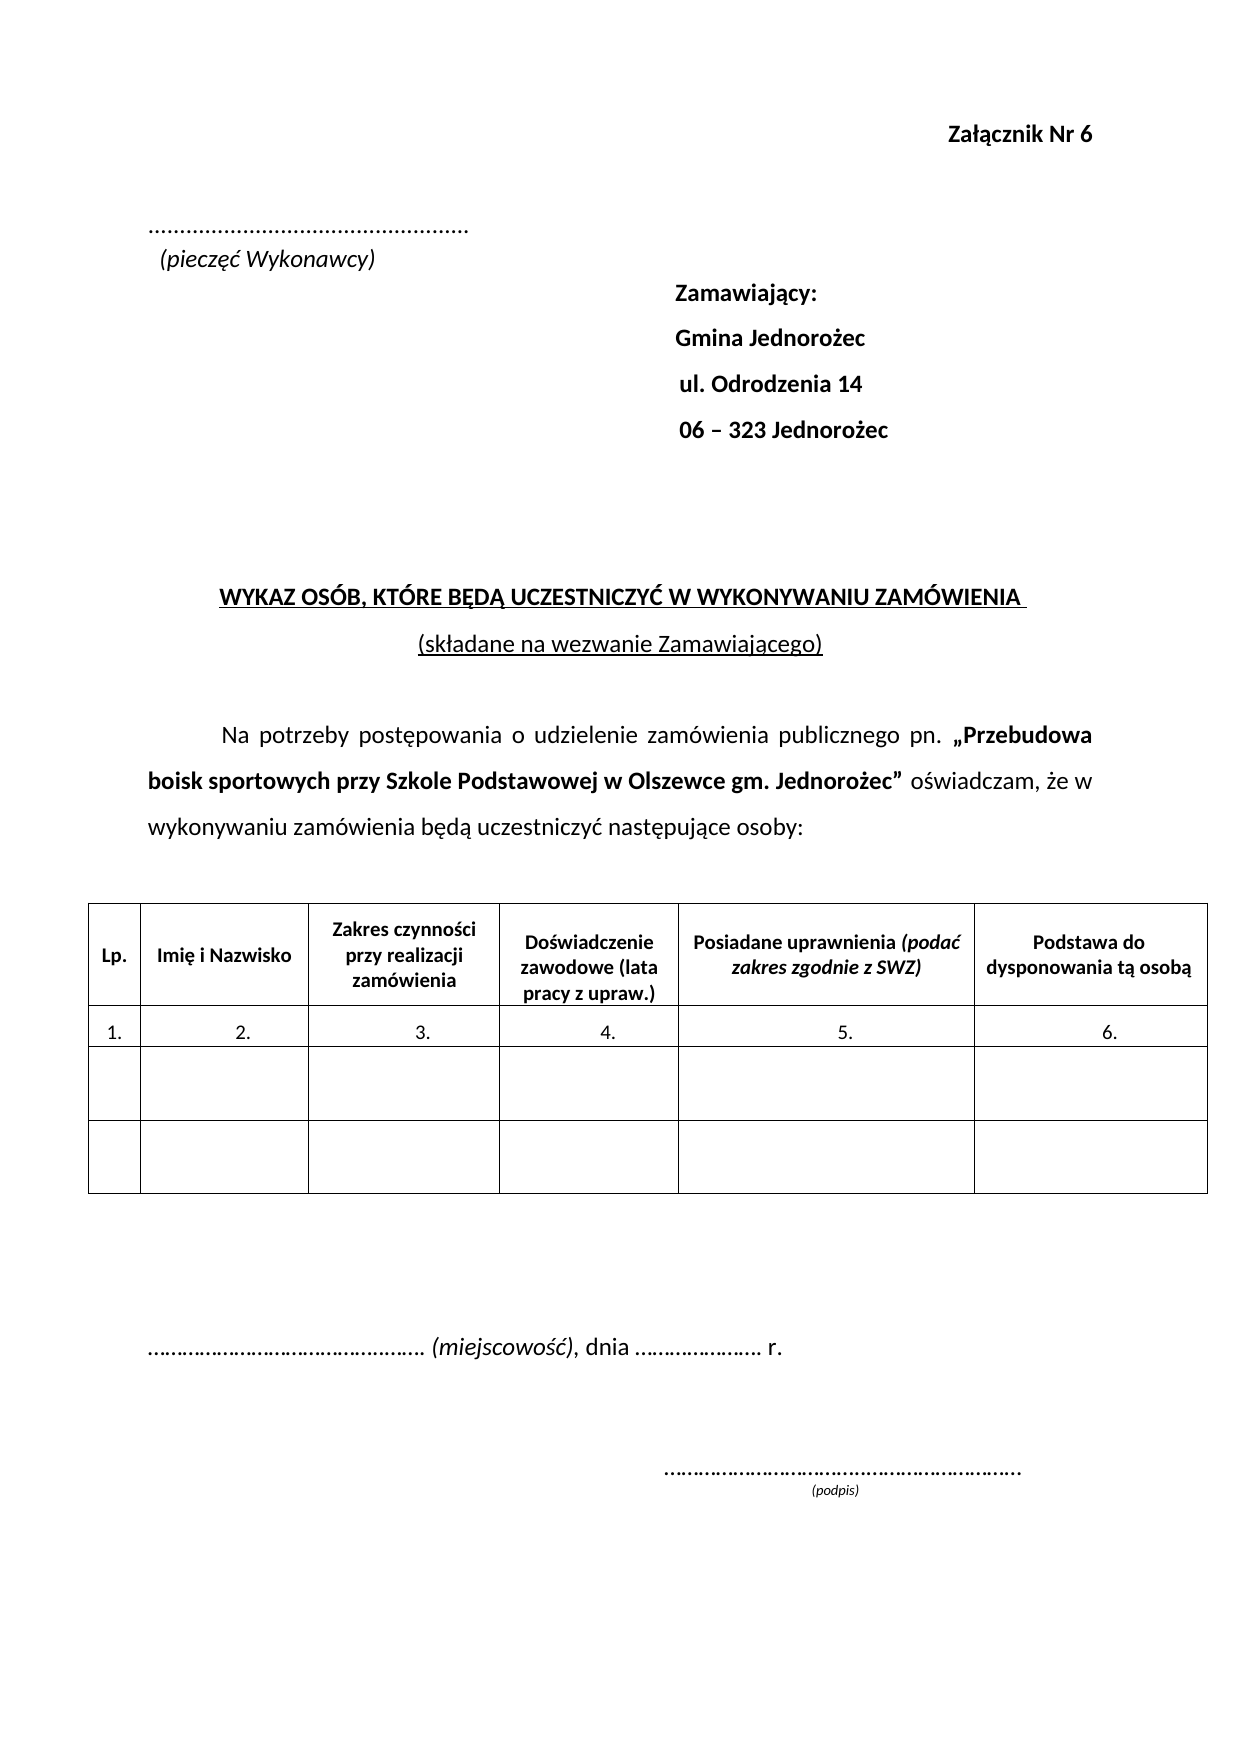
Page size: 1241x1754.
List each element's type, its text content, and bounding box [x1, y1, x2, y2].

table_cell [679, 1121, 974, 1193]
text (pieczęć Wykonawcy) [148, 243, 1092, 274]
table_cell 3. [309, 1006, 499, 1046]
table_cell [141, 1121, 308, 1193]
table_cell [500, 1047, 678, 1120]
table_cell [679, 1047, 974, 1120]
text (składane na wezwanie Zamawiającego) [148, 628, 1092, 659]
table_cell 5. [679, 1006, 974, 1046]
table_cell 1. [89, 1006, 140, 1046]
table_cell [89, 1121, 140, 1193]
table_header Podstawa do dysponowania tą osobą [975, 904, 1207, 1005]
table_cell [975, 1047, 1207, 1120]
text WYKAZ OSÓB, KTÓRE BĘDĄ UCZESTNICZYĆ W WYKONYWANIU ZAMÓWIENIA [148, 581, 1092, 611]
table_header Imię i Nazwisko [141, 904, 308, 1005]
text ul. Odrodzenia 14 [148, 368, 1092, 399]
table_header Zakres czynności przy realizacji zamówienia [309, 904, 499, 1005]
table_cell [89, 1047, 140, 1120]
text Na potrzeby postępowania o udzielenie zamówienia publicznego pn. „Przebudowa boisk sportowych przy Szkole Podstawowej w Olszewce gm. Jednorożec” oświadczam, że w wykonywaniu zamówienia będą uczestniczyć następujące osoby: [148, 720, 1092, 842]
table_header Lp. [89, 904, 140, 1005]
table_cell [309, 1121, 499, 1193]
text Zamawiający: [590, 277, 1092, 307]
text Gmina Jednorożec [620, 322, 1092, 353]
table_header Doświadczenie zawodowe (lata pracy z upraw.) [500, 904, 678, 1005]
text …………………………………..……. (miejscowość), dnia …………………. r. [148, 1331, 1092, 1361]
table_cell 2. [141, 1006, 308, 1046]
table_cell [500, 1121, 678, 1193]
table_cell [309, 1047, 499, 1120]
text ……………………………..……………………… [148, 1422, 1092, 1482]
text (podpis) [738, 1482, 1092, 1512]
table_header Posiadane uprawnienia (podać zakres zgodnie z SWZ) [679, 904, 974, 1005]
table_cell 6. [975, 1006, 1207, 1046]
text ................................................... [148, 210, 1092, 240]
text Załącznik Nr 6 [148, 118, 1092, 149]
table_cell 4. [500, 1006, 678, 1046]
table_cell [141, 1047, 308, 1120]
text 06 – 323 Jednorożec [148, 414, 1092, 444]
table_cell [975, 1121, 1207, 1193]
